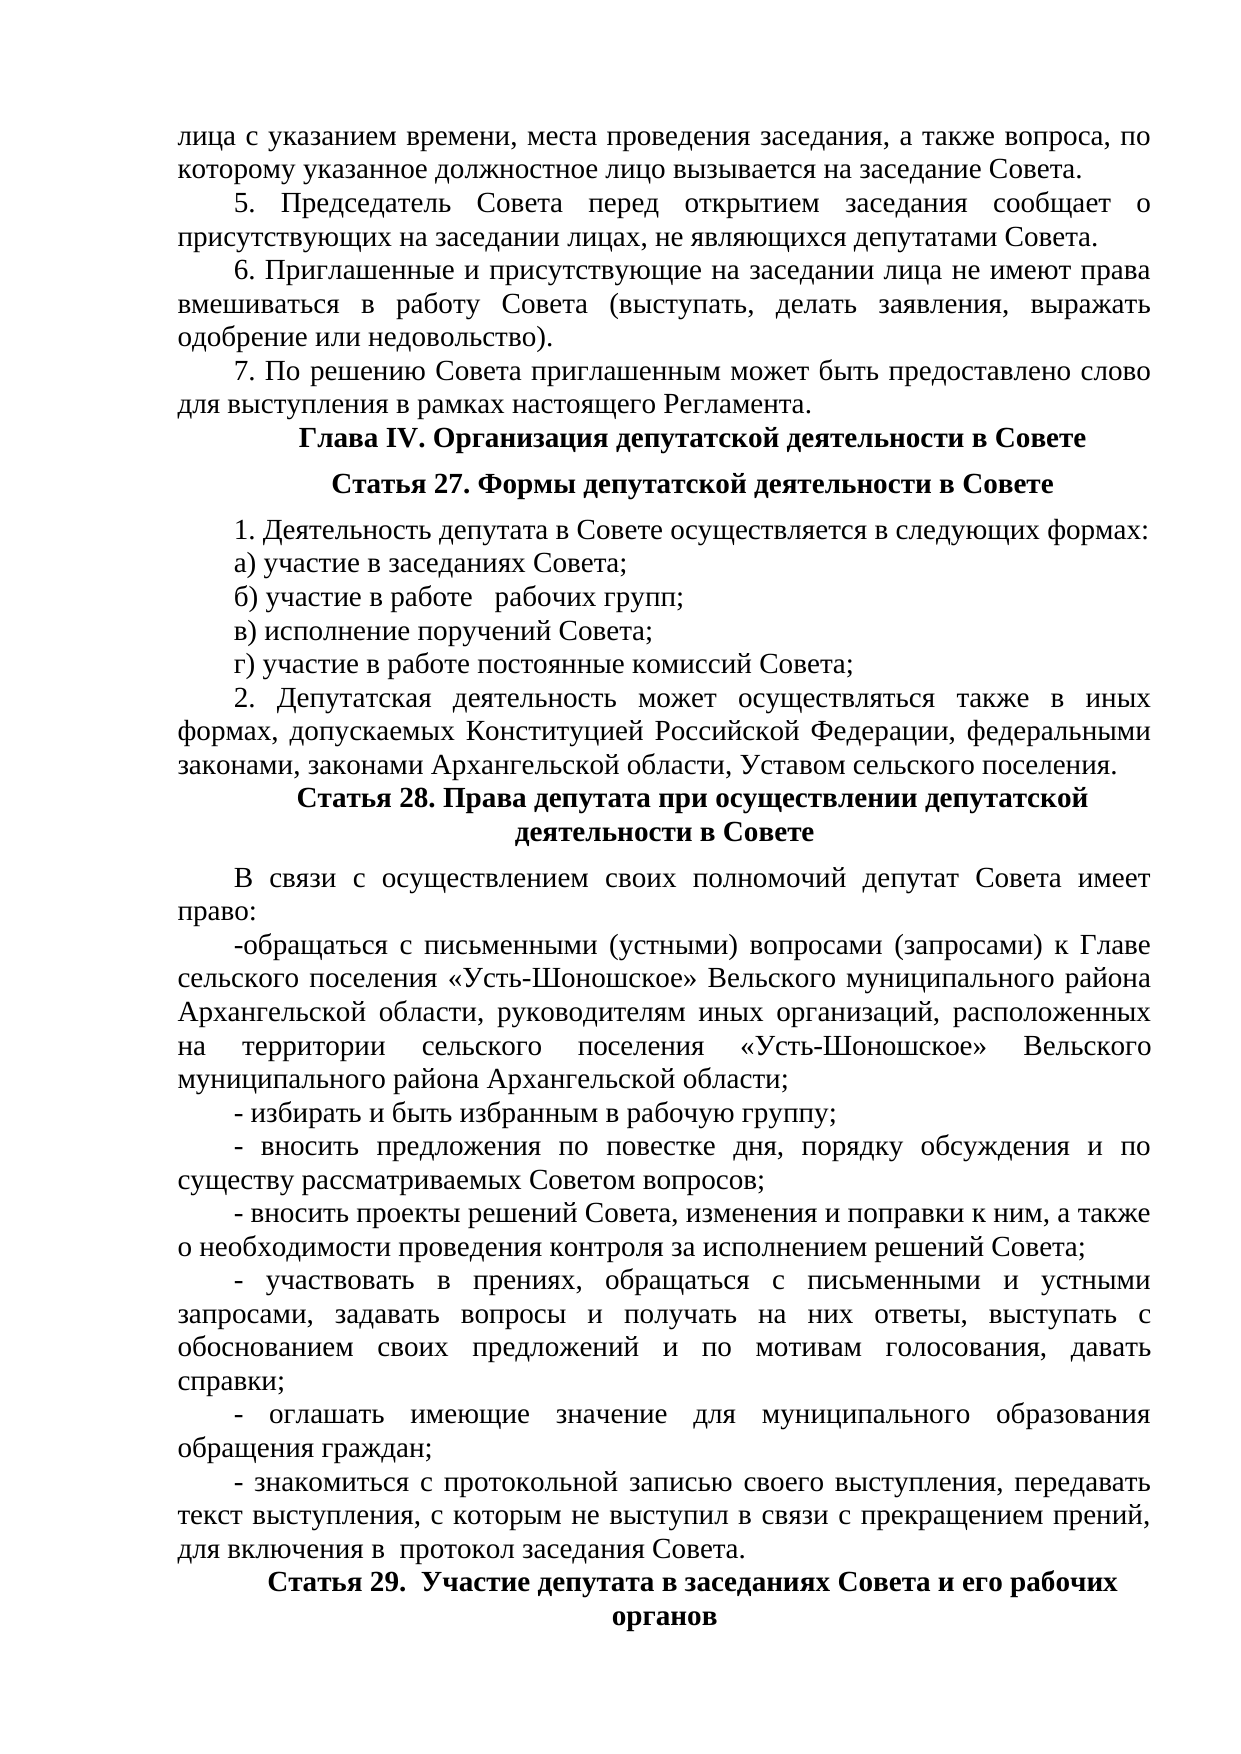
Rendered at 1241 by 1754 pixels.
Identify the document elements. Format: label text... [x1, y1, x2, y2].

text 7. По решению Совета приглашенным может быть предоставлено слово для выступления в рамках настоящего Регламента. [177, 353, 1152, 420]
text - участвовать в прениях, обращаться с письменными и устными запросами, задавать вопросы и получать на них ответы, выступать с обоснованием своих предложений и по мотивам голосования, давать справки; [177, 1262, 1152, 1397]
text В связи с осуществлением своих полномочий депутат Совета имеет право: [177, 860, 1152, 927]
text - оглашать имеющие значение для муниципального образования обращения граждан; [177, 1397, 1152, 1464]
text Статья 28. Права депутата при осуществлении депутатской деятельности в Совете [177, 780, 1152, 847]
text Статья 29. Участие депутата в заседаниях Совета и его рабочих органов [177, 1564, 1152, 1631]
text - избирать и быть избранным в рабочую группу; [177, 1095, 1152, 1128]
text 1. Деятельность депутата в Совете осуществляется в следующих формах: [177, 512, 1152, 546]
text 6. Приглашенные и присутствующие на заседании лица не имеют права вмешиваться в работу Совета (выступать, делать заявления, выражать одобрение или недовольство). [177, 252, 1152, 353]
text - вносить предложения по повестке дня, порядку обсуждения и по существу рассматриваемых Советом вопросов; [177, 1128, 1152, 1195]
text в) исполнение поручений Совета; [177, 613, 1152, 646]
text а) участие в заседаниях Совета; [177, 546, 1152, 579]
text Глава IV. Организация депутатской деятельности в Совете [177, 420, 1152, 453]
text - вносить проекты решений Совета, изменения и поправки к ним, а также о необходимости проведения контроля за исполнением решений Совета; [177, 1195, 1152, 1262]
text -обращаться с письменными (устными) вопросами (запросами) к Главе сельского поселения «Усть-Шоношское» Вельского муниципального района Архангельской области, руководителям иных организаций, расположенных на территории сельского поселения «Усть-Шоношское» Вельского муниципального района Архангельской области; [177, 927, 1152, 1095]
text г) участие в работе постоянные комиссий Совета; [177, 646, 1152, 680]
text 2. Депутатская деятельность может осуществляться также в иных формах, допускаемых Конституцией Российской Федерации, федеральными законами, законами Архангельской области, Уставом сельского поселения. [177, 680, 1152, 780]
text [177, 118, 1152, 185]
text б) участие в работе рабочих групп; [177, 579, 1152, 613]
text 5. Председатель Совета перед открытием заседания сообщает о присутствующих на заседании лицах, не являющихся депутатами Совета. [177, 185, 1152, 252]
text - знакомиться с протокольной записью своего выступления, передавать текст выступления, с которым не выступил в связи с прекращением прений, для включения в протокол заседания Совета. [177, 1464, 1152, 1564]
text Статья 27. Формы депутатской деятельности в Совете [177, 466, 1152, 499]
